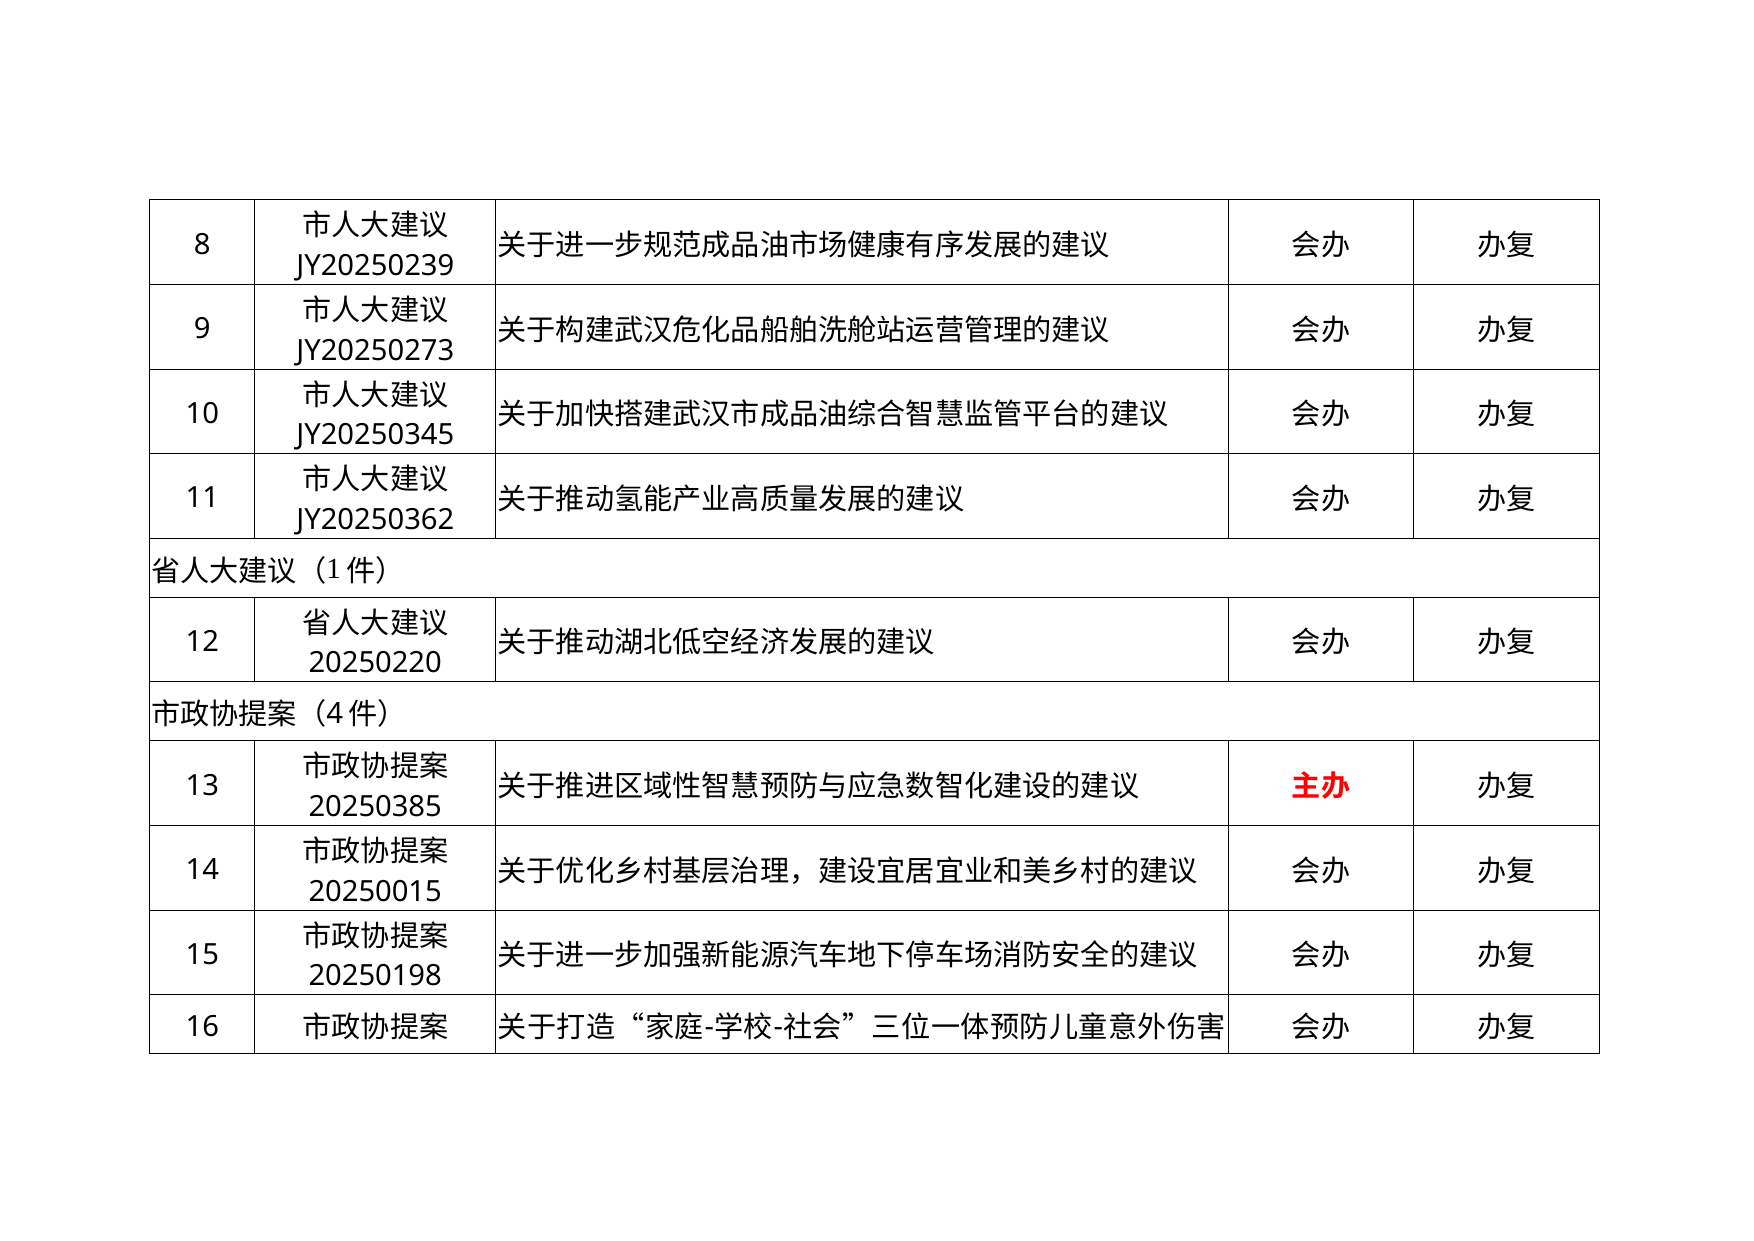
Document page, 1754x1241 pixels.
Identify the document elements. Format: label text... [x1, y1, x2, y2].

table_cell 市政协提案20250385 [255, 741, 495, 825]
table_cell 市人大建议 JY20250362 [255, 454, 495, 538]
table_cell 会办 [1229, 454, 1413, 538]
table_cell 会办 [1229, 826, 1413, 909]
table_cell 办复 [1414, 911, 1599, 994]
table_cell 市人大建议 JY20250345 [255, 370, 495, 453]
table_cell 办复 [1414, 741, 1599, 825]
table_cell 16 [150, 995, 254, 1053]
table_cell 会办 [1229, 598, 1413, 681]
table_cell 市政协提案（4件） [150, 682, 1599, 740]
table_cell 办复 [1414, 598, 1599, 681]
table_cell 会办 [1229, 370, 1413, 453]
table_cell 15 [150, 911, 254, 994]
table_cell 市人大建议 JY20250273 [255, 285, 495, 368]
table_cell 主办 [1229, 741, 1413, 825]
table_cell 13 [150, 741, 254, 825]
table_cell 办复 [1414, 995, 1599, 1053]
table_cell 市政协提案20250293 [255, 995, 495, 1053]
table_cell 市人大建议 JY20250239 [255, 200, 495, 284]
table_cell 办复 [1414, 285, 1599, 368]
table_cell 会办 [1229, 200, 1413, 284]
table_cell 关于推动湖北低空经济发展的建议 [496, 598, 1228, 681]
table_cell 12 [150, 598, 254, 681]
table_cell 10 [150, 370, 254, 453]
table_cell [496, 995, 1228, 1053]
table_cell 办复 [1414, 200, 1599, 284]
table_cell 关于加快搭建武汉市成品油综合智慧监管平台的建议 [496, 370, 1228, 453]
table_cell 关于推动氢能产业高质量发展的建议 [496, 454, 1228, 538]
table_cell 会办 [1229, 995, 1413, 1053]
table_cell 市政协提案20250015 [255, 826, 495, 909]
table_cell 关于构建武汉危化品船舶洗舱站运营管理的建议 [496, 285, 1228, 368]
table_cell 办复 [1414, 370, 1599, 453]
table_cell 会办 [1229, 911, 1413, 994]
table_cell 11 [150, 454, 254, 538]
table_cell 关于推进区域性智慧预防与应急数智化建设的建议 [496, 741, 1228, 825]
table_cell 关于优化乡村基层治理，建设宜居宜业和美乡村的建议 [496, 826, 1228, 909]
table_cell 省人大建议（1件） [150, 539, 1599, 597]
table_cell 关于进一步规范成品油市场健康有序发展的建议 [496, 200, 1228, 284]
table_cell 关于进一步加强新能源汽车地下停车场消防安全的建议 [496, 911, 1228, 994]
table_cell 市政协提案20250198 [255, 911, 495, 994]
table_cell 会办 [1229, 285, 1413, 368]
table_cell 9 [150, 285, 254, 368]
table_cell 省人大建议 20250220 [255, 598, 495, 681]
table_cell 14 [150, 826, 254, 909]
table_cell 办复 [1414, 454, 1599, 538]
table_cell 办复 [1414, 826, 1599, 909]
table_cell 8 [150, 200, 254, 284]
